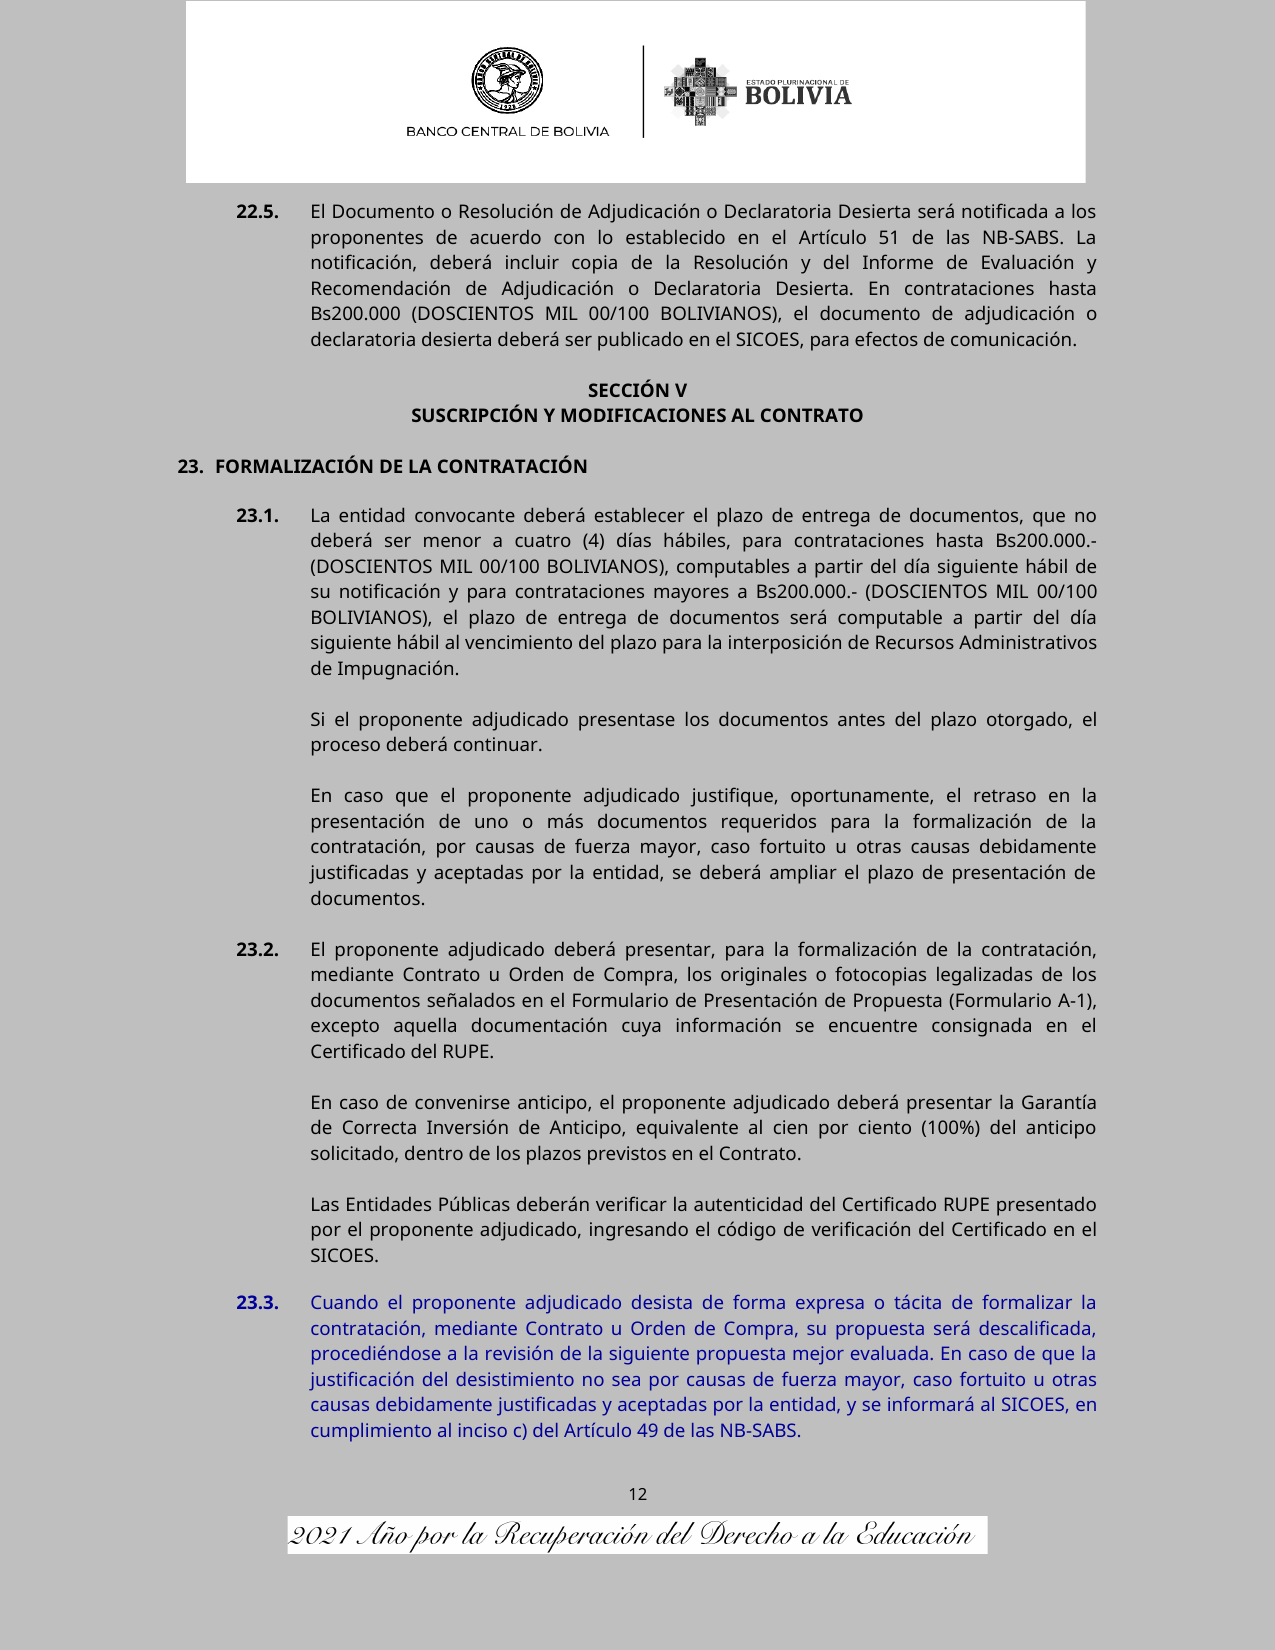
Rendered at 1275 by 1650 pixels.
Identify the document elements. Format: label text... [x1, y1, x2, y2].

subtitle FORMALIZACIÓN DE LA CONTRATACIÓN [177, 454, 1098, 479]
subtitle Cuando el proponente adjudicado desista de forma expresa o tácita de formalizar la contratación, mediante Contrato u Orden de Compra, su propuesta será descalificada, procediéndose a la revisión de la siguiente propuesta mejor evaluada. En caso de que la justificación del desistimiento no sea por causas de fuerza mayor, caso fortuito u otras causas debidamente justificadas y aceptadas por la entidad, y se informará al SICOES, en cumplimiento al inciso c) del Artículo 49 de las NB-SABS. [236, 1289, 1098, 1442]
subtitle El proponente adjudicado deberá presentar, para la formalización de la contratación, mediante Contrato u Orden de Compra, los originales o fotocopias legalizadas de los documentos señalados en el Formulario de Presentación de Propuesta (Formulario A-1), excepto aquella documentación cuya información se encuentre consignada en el Certificado del RUPE. [236, 936, 1098, 1063]
subtitle El Documento o Resolución de Adjudicación o Declaratoria Desierta será notificada a los proponentes de acuerdo con lo establecido en el Artículo 51 de las NB-SABS. La notificación, deberá incluir copia de la Resolución y del Informe de Evaluación y Recomendación de Adjudicación o Declaratoria Desierta. En contrataciones hasta Bs200.000 (DOSCIENTOS MIL 00/100 BOLIVIANOS), el documento de adjudicación o declaratoria desierta deberá ser publicado en el SICOES, para efectos de comunicación. [236, 148, 1098, 352]
subtitle Si el proponente adjudicado presentase los documentos antes del plazo otorgado, el proceso deberá continuar. [310, 706, 1098, 757]
text SECCIÓN V [177, 377, 1098, 403]
subtitle La entidad convocante deberá establecer el plazo de entrega de documentos, que no deberá ser menor a cuatro (4) días hábiles, para contrataciones hasta Bs200.000.- (DOSCIENTOS MIL 00/100 BOLIVIANOS), computables a partir del día siguiente hábil de su notificación y para contrataciones mayores a Bs200.000.- (DOSCIENTOS MIL 00/100 BOLIVIANOS), el plazo de entrega de documentos será computable a partir del día siguiente hábil al vencimiento del plazo para la interposición de Recursos Administrativos de Impugnación. [236, 502, 1098, 681]
text En caso que el proponente adjudicado justifique, oportunamente, el retraso en la presentación de uno o más documentos requeridos para la formalización de la contratación, por causas de fuerza mayor, caso fortuito u otras causas debidamente justificadas y aceptadas por la entidad, se deberá ampliar el plazo de presentación de documentos. [236, 783, 1098, 910]
picture [287, 1516, 988, 1554]
list Las Entidades Públicas deberán verificar la autenticidad del Certificado RUPE presentado por el proponente adjudicado, ingresando el código de verificación del Certificado en el SICOES. [251, 1191, 1098, 1268]
picture [186, 1, 1086, 183]
subtitle En caso de convenirse anticipo, el proponente adjudicado deberá presentar la Garantía de Correcta Inversión de Anticipo, equivalente al cien por ciento (100%) del anticipo solicitado, dentro de los plazos previstos en el Contrato. [310, 1089, 1098, 1166]
text SUSCRIPCIÓN Y MODIFICACIONES AL CONTRATO [177, 403, 1098, 428]
